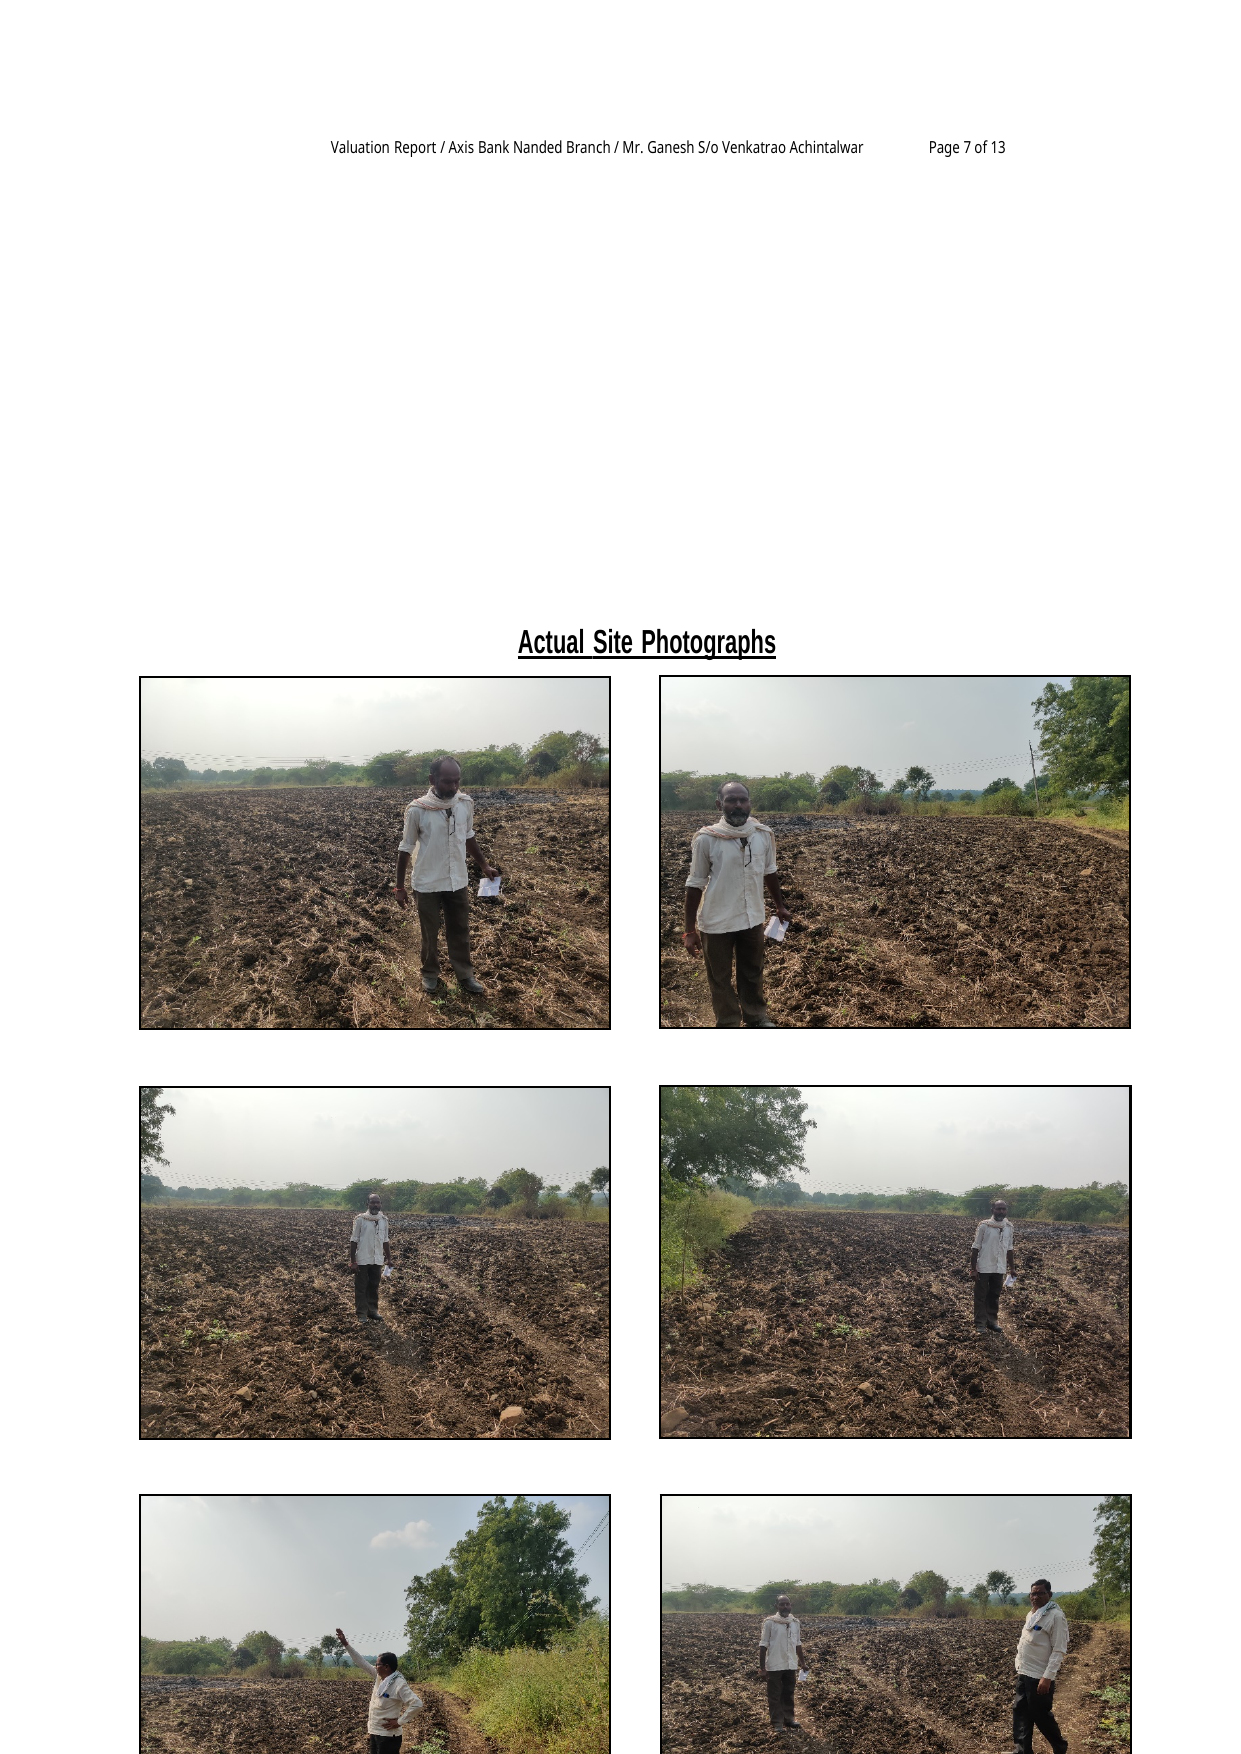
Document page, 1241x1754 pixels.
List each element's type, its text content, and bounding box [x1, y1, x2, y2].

picture [141, 678, 609, 1028]
picture [662, 1496, 1130, 1754]
text Actual Site Photographs [173, 622, 1121, 661]
picture [661, 1087, 1129, 1437]
picture [141, 1088, 609, 1438]
picture [141, 1496, 609, 1754]
picture [661, 677, 1129, 1027]
